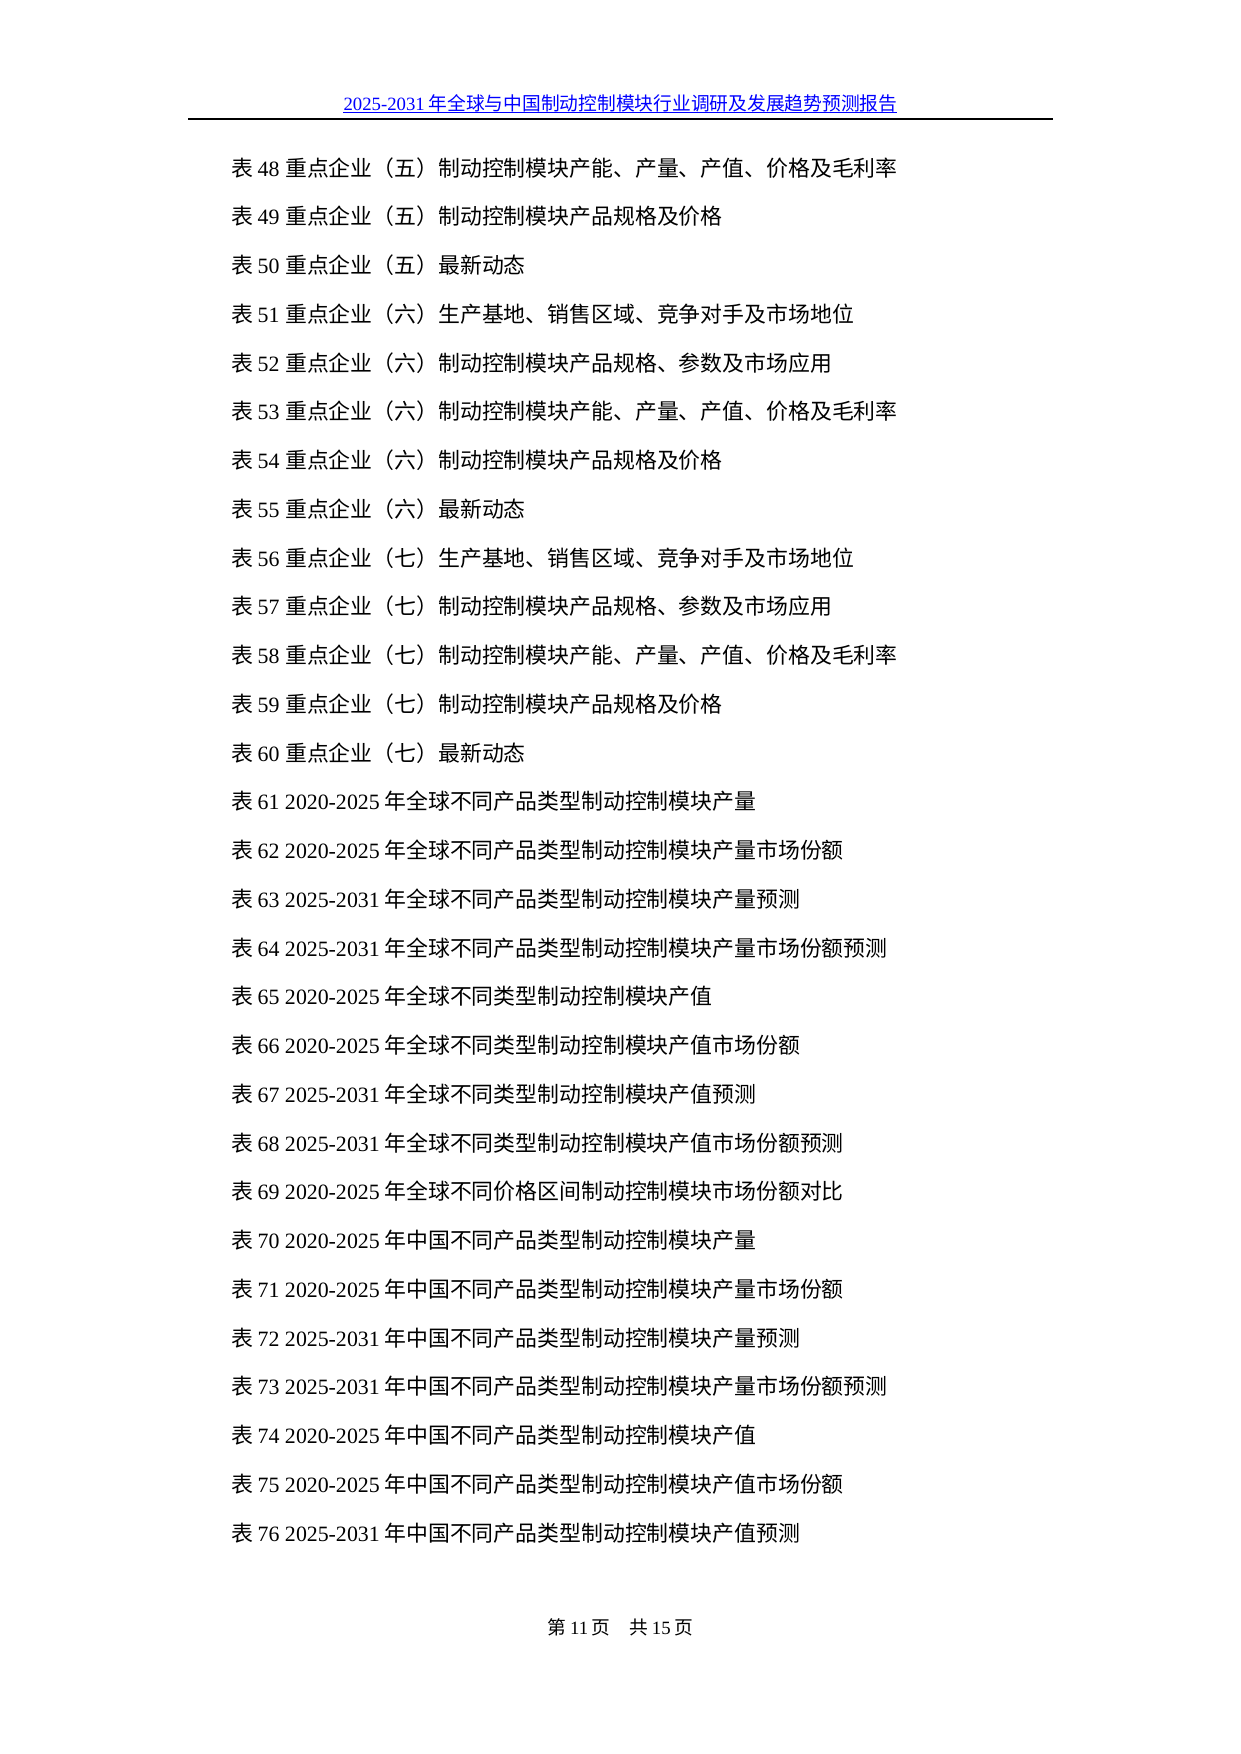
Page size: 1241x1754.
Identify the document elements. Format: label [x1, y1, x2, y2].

text [187, 150, 1053, 1548]
